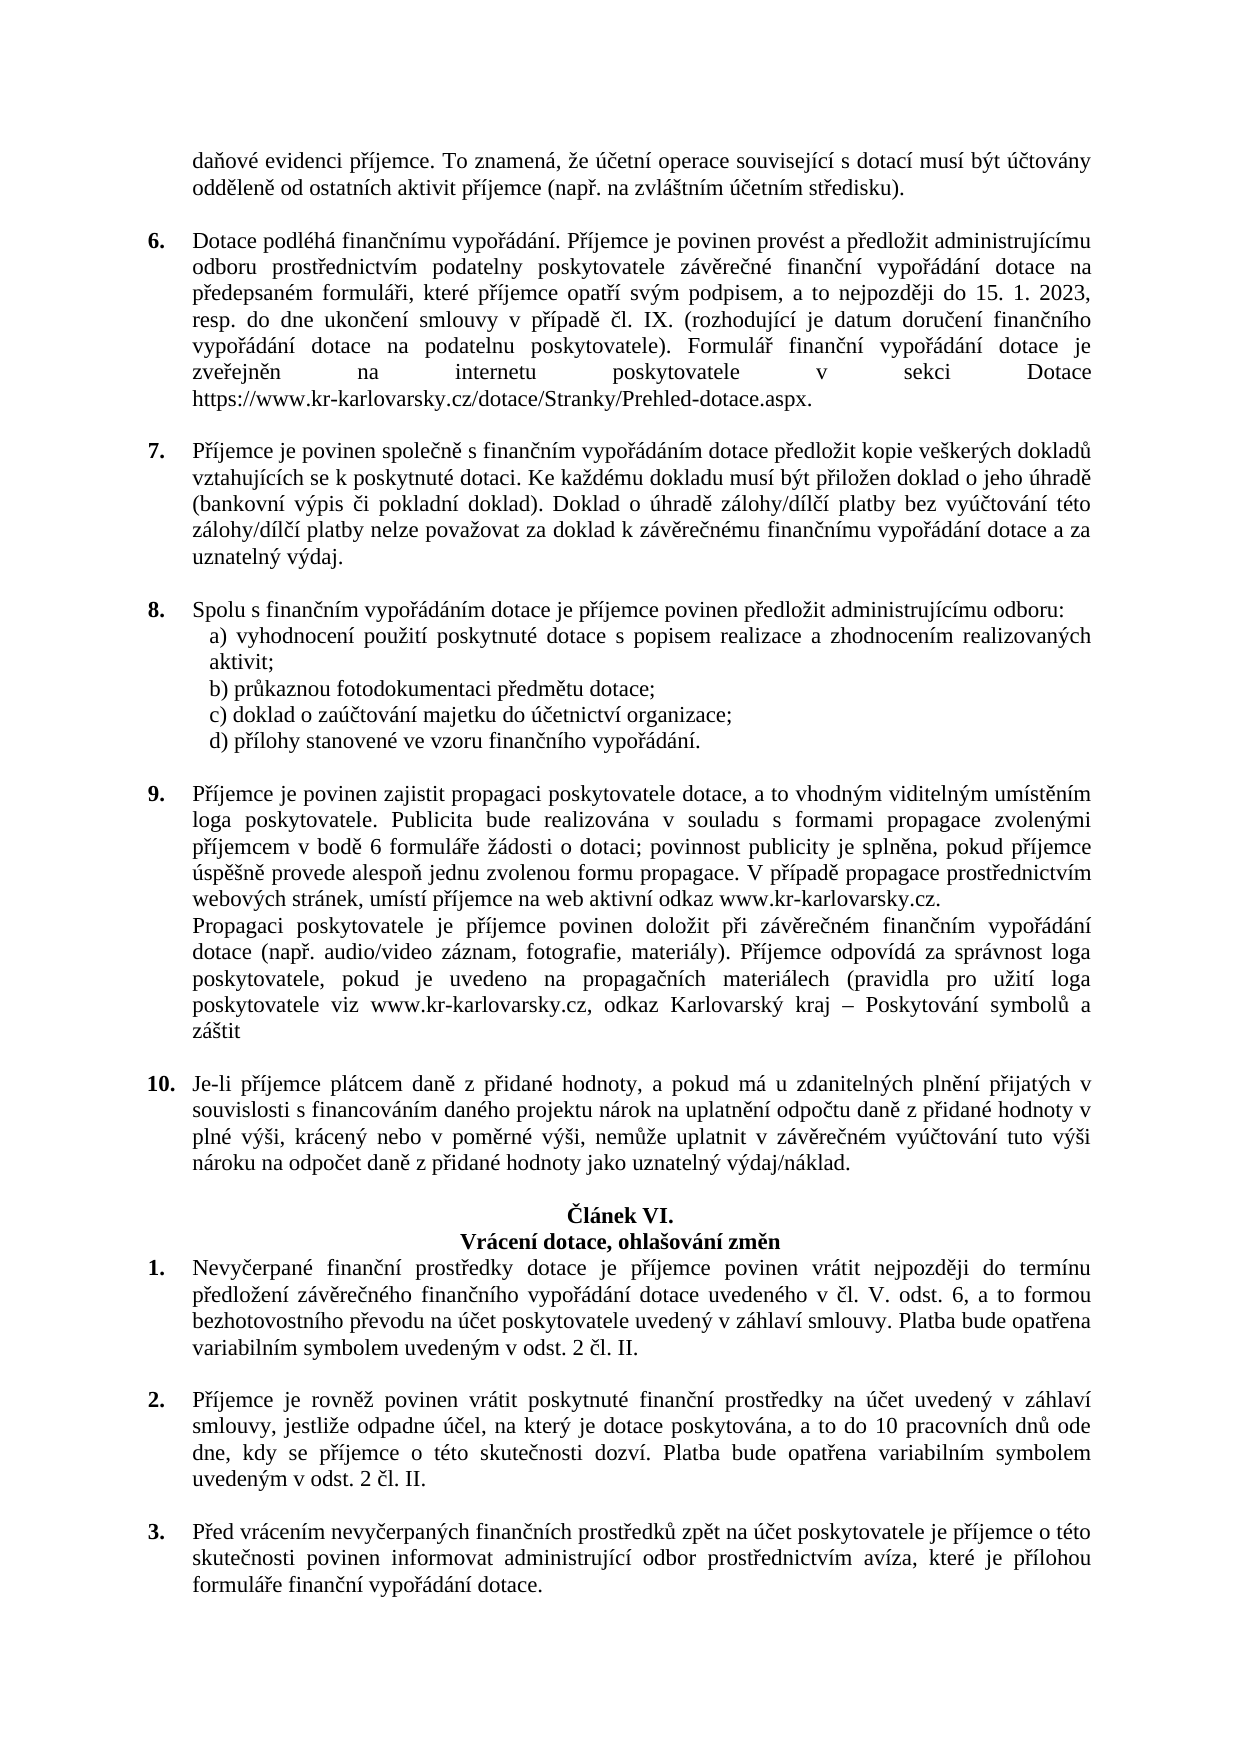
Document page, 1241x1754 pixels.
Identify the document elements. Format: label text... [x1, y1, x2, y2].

list Je-li příjemce plátcem daně z přidané hodnoty, a pokud má u zdanitelných plnění přijatých v souvislosti s financováním daného projektu nárok na uplatnění odpočtu daně z přidané hodnoty v plné výši, krácený nebo v poměrné výši, nemůže uplatnit v závěrečném vyúčtování tuto výši nároku na odpočet daně z přidané hodnoty jako uznatelný výdaj/náklad. [147, 1070, 1093, 1175]
list a) vyhodnocení použití poskytnuté dotace s popisem realizace a zhodnocením realizovaných aktivit; [209, 622, 1093, 675]
list Spolu s finančním vypořádáním dotace je příjemce povinen předložit administrujícímu odboru: [148, 596, 1093, 622]
list c) doklad o zaúčtování majetku do účetnictví organizace; [192, 701, 1093, 727]
list b) průkaznou fotodokumentaci předmětu dotace; [192, 675, 1093, 701]
text Článek VI. [148, 1202, 1093, 1228]
list Příjemce je rovněž povinen vrátit poskytnuté finanční prostředky na účet uvedený v záhlaví smlouvy, jestliže odpadne účel, na který je dotace poskytována, a to do 10 pracovních dnů ode dne, kdy se příjemce o této skutečnosti dozví. Platba bude opatřena variabilním symbolem uvedeným v odst. 2 čl. II. [148, 1386, 1093, 1492]
list Příjemce je povinen společně s finančním vypořádáním dotace předložit kopie veškerých dokladů vztahujících se k poskytnuté dotaci. Ke každému dokladu musí být přiložen doklad o jeho úhradě (bankovní výpis či pokladní doklad). Doklad o úhradě zálohy/dílčí platby bez vyúčtování této zálohy/dílčí platby nelze považovat za doklad k závěrečnému finančnímu vypořádání dotace a za uznatelný výdaj. [148, 437, 1093, 569]
list Dotace podléhá finančnímu vypořádání. Příjemce je povinen provést a předložit administrujícímu odboru prostřednictvím podatelny poskytovatele závěrečné finanční vypořádání dotace na předepsaném formuláři, které příjemce opatří svým podpisem, a to nejpozději do 15. 1. 2023, resp. do dne ukončení smlouvy v případě čl. IX. (rozhodující je datum doručení finančního vypořádání dotace na podatelnu poskytovatele). Formulář finanční vypořádání dotace je zveřejněn na internetu poskytovatele v sekci Dotace https://www.kr-karlovarsky.cz/dotace/Stranky/Prehled-dotace.aspx. [148, 227, 1093, 411]
list d) přílohy stanovené ve vzoru finančního vypořádání. [192, 727, 1093, 754]
list Před vrácením nevyčerpaných finančních prostředků zpět na účet poskytovatele je příjemce o této skutečnosti povinen informovat administrující odbor prostřednictvím avíza, které je přílohou formuláře finanční vypořádání dotace. [148, 1518, 1093, 1597]
text Vrácení dotace, ohlašování změn [148, 1228, 1093, 1254]
list Propagaci poskytovatele je příjemce povinen doložit při závěrečném finančním vypořádání dotace (např. audio/video záznam, fotografie, materiály). Příjemce odpovídá za správnost loga poskytovatele, pokud je uvedeno na propagačních materiálech (pravidla pro užití loga poskytovatele viz www.kr-karlovarsky.cz, odkaz Karlovarský kraj – Poskytování symbolů a záštit [192, 912, 1093, 1044]
list Příjemce je povinen zajistit propagaci poskytovatele dotace, a to vhodným viditelným umístěním loga poskytovatele. Publicita bude realizována v souladu s formami propagace zvolenými příjemcem v bodě 6 formuláře žádosti o dotaci; povinnost publicity je splněna, pokud příjemce úspěšně provede alespoň jednu zvolenou formu propagace. V případě propagace prostřednictvím webových stránek, umístí příjemce na web aktivní odkaz www.kr-karlovarsky.cz. [148, 780, 1093, 912]
list Nevyčerpané finanční prostředky dotace je příjemce povinen vrátit nejpozději do termínu předložení závěrečného finančního vypořádání dotace uvedeného v čl. V. odst. 6, a to formou bezhotovostního převodu na účet poskytovatele uvedený v záhlaví smlouvy. Platba bude opatřena variabilním symbolem uvedeným v odst. 2 čl. II. [148, 1254, 1093, 1360]
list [148, 148, 1093, 200]
